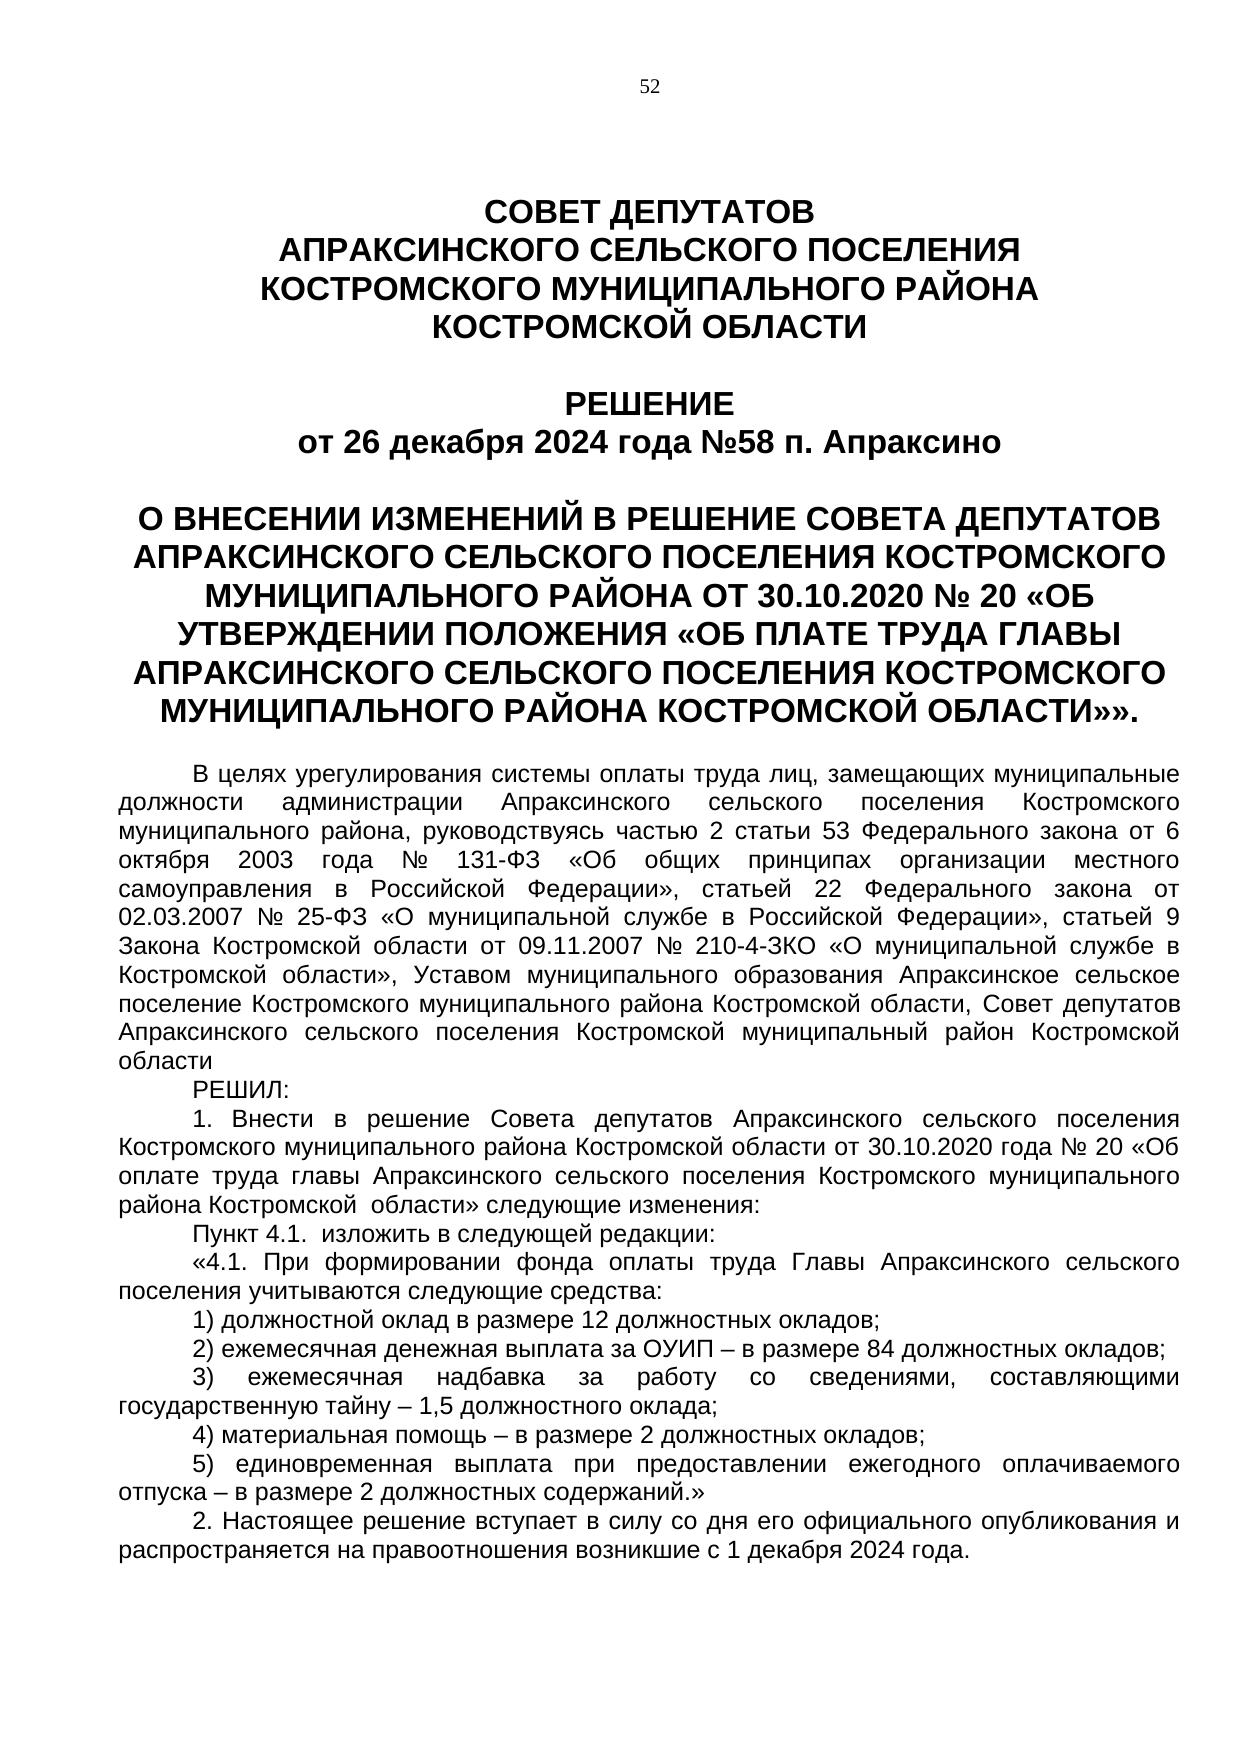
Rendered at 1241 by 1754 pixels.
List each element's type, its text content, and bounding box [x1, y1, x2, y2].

text РЕШЕНИЕ [118, 384, 1181, 422]
text 2) ежемесячная денежная выплата за ОУИП – в размере 84 должностных окладов; [118, 1333, 1181, 1362]
text АПРАКСИНСКОГО СЕЛЬСКОГО ПОСЕЛЕНИЯ [118, 230, 1181, 268]
text 1. Внести в решение Совета депутатов Апраксинского сельского поселения Костромского муниципального района Костромской области от 30.10.2020 года № 20 «Об оплате труда главы Апраксинского сельского поселения Костромского муниципального района Костромской области» следующие изменения: [118, 1103, 1181, 1218]
text 3) ежемесячная надбавка за работу со сведениями, составляющими государственную тайну – 1,5 должностного оклада; [118, 1362, 1181, 1420]
text РЕШИЛ: [118, 1075, 1181, 1103]
text 1) должностной оклад в размере 12 должностных окладов; [118, 1305, 1181, 1333]
text СОВЕТ ДЕПУТАТОВ [118, 192, 1181, 230]
text КОСТРОМСКОЙ ОБЛАСТИ [118, 307, 1181, 345]
text В целях урегулирования системы оплаты труда лиц, замещающих муниципальные должности администрации Апраксинского сельского поселения Костромского муниципального района, руководствуясь частью 2 статьи 53 Федерального закона от 6 октября 2003 года № 131-ФЗ «Об общих принципах организации местного самоуправления в Российской Федерации», статьей 22 Федерального закона от 02.03.2007 № 25-ФЗ «О муниципальной службе в Российской Федерации», статьей 9 Закона Костромской области от 09.11.2007 № 210-4-ЗКО «О муниципальной службе в Костромской области», Уставом муниципального образования Апраксинское сельское поселение Костромского муниципального района Костромской области, Совет депутатов Апраксинского сельского поселения Костромской муниципальный район Костромской области [118, 758, 1181, 1075]
text О внесении изменений в решение Совета депутатов Апраксинского сельского поселения Костромского муниципального района от 30.10.2020 № 20 «Об утверждении положения «Об плате труда главы Апраксинского сельского поселения Костромского муниципального района Костромской области»». [118, 499, 1181, 730]
text Пункт 4.1. изложить в следующей редакции: [118, 1218, 1181, 1247]
text 5) единовременная выплата при предоставлении ежегодного оплачиваемого отпуска – в размере 2 должностных содержаний.» [118, 1448, 1181, 1506]
text 4) материальная помощь – в размере 2 должностных окладов; [118, 1420, 1181, 1448]
text «4.1. При формировании фонда оплаты труда Главы Апраксинского сельского поселения учитываются следующие средства: [118, 1247, 1181, 1305]
text КОСТРОМСКОГО МУНИЦИПАЛЬНОГО РАЙОНА [118, 268, 1181, 307]
text от 26 декабря 2024 года №58 п. Апраксино [118, 422, 1181, 461]
text 2. Настоящее решение вступает в силу со дня его официального опубликования и распространяется на правоотношения возникшие с 1 декабря 2024 года. [118, 1506, 1181, 1563]
